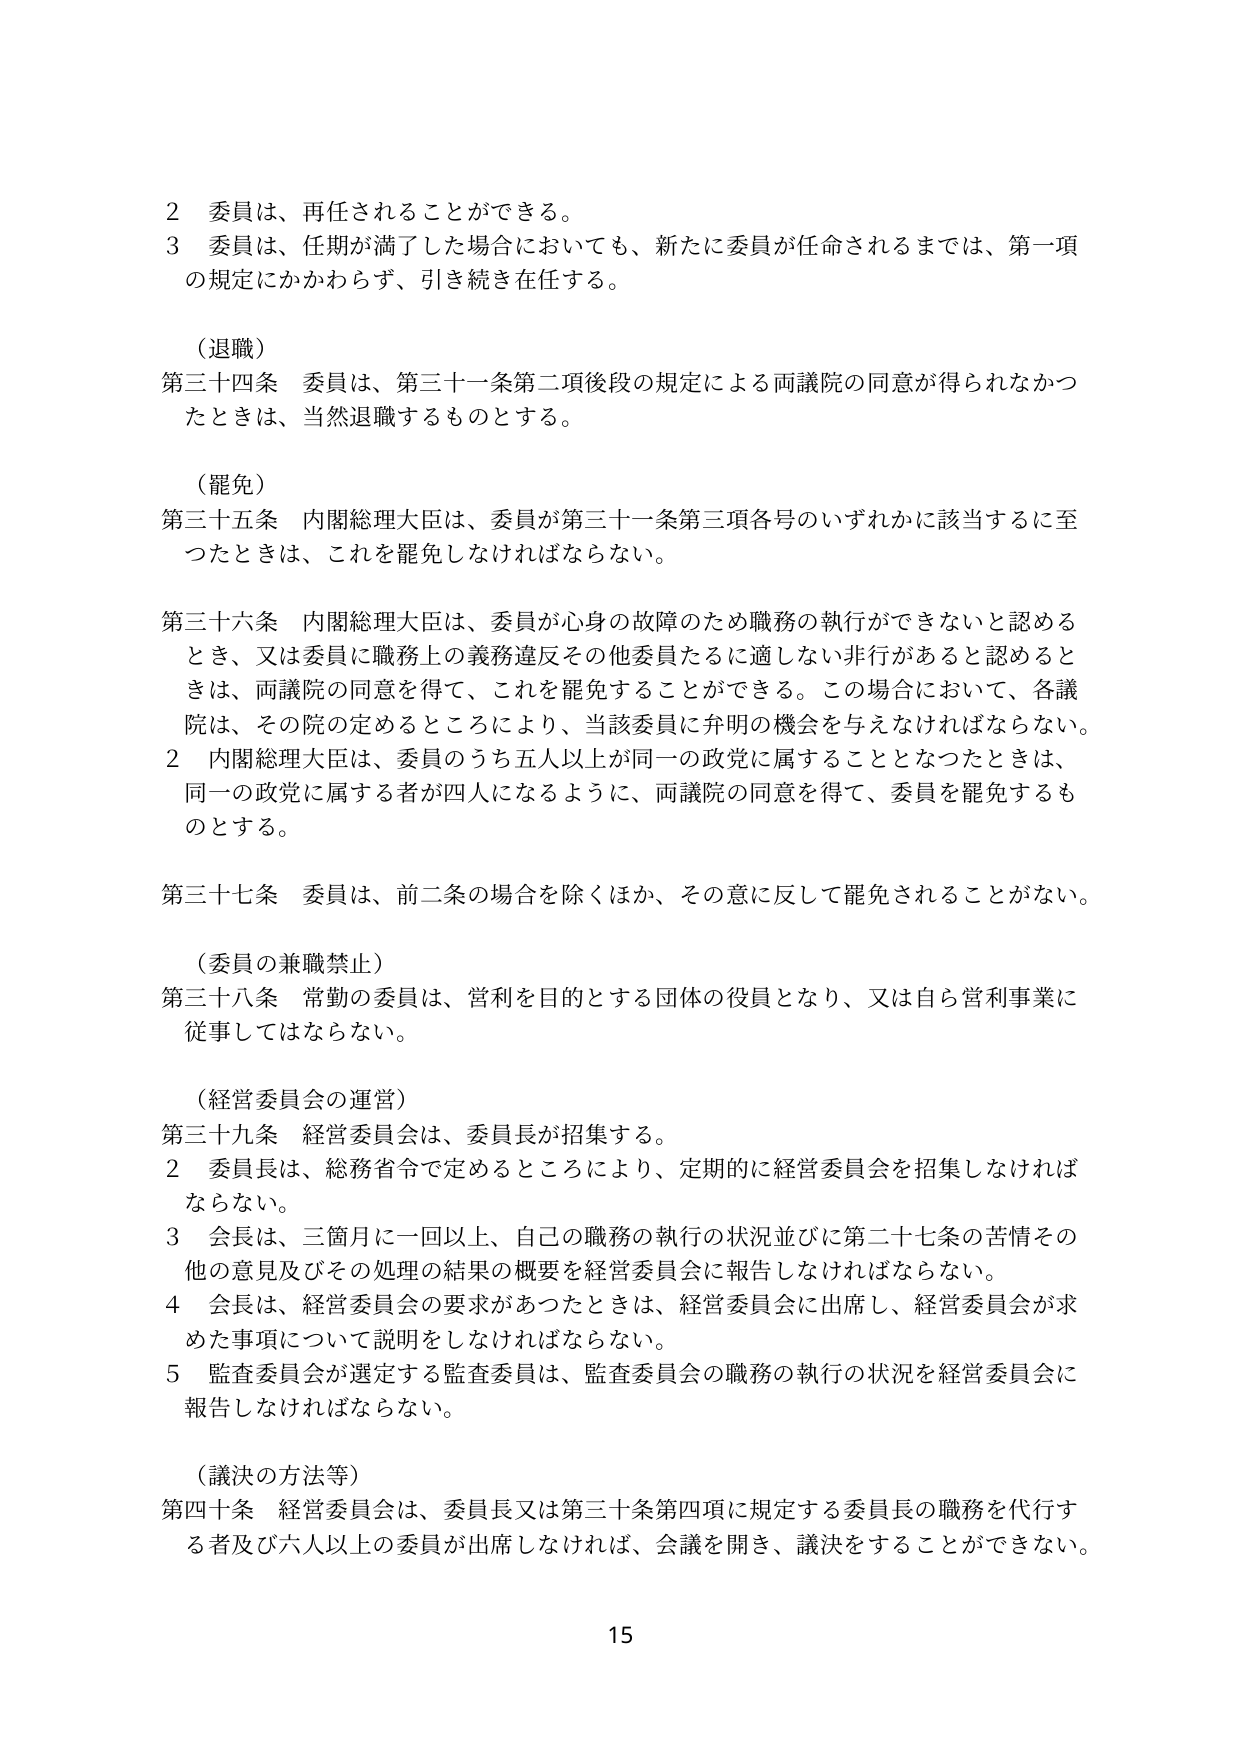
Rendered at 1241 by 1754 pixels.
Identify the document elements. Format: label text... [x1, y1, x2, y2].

text ３ 委員は、任期が満了した場合においても、新たに委員が任命されるまでは、第一項の規定にかかわらず、引き続き在任する。 [161, 228, 1079, 296]
text 第三十五条 内閣総理大臣は、委員が第三十一条第三項各号のいずれかに該当するに至つたときは、これを罷免しなければならない。 [161, 501, 1079, 569]
text （委員の兼職禁止） [184, 945, 1079, 979]
text （議決の方法等） [184, 1458, 1079, 1492]
text （経営委員会の運営） [184, 1082, 1079, 1116]
text 第三十八条 常勤の委員は、営利を目的とする団体の役員となり、又は自ら営利事業に従事してはならない。 [161, 979, 1079, 1048]
text ２ 委員長は、総務省令で定めるところにより、定期的に経営委員会を招集しなければならない。 [161, 1150, 1079, 1219]
text ５ 監査委員会が選定する監査委員は、監査委員会の職務の執行の状況を経営委員会に報告しなければならない。 [161, 1355, 1079, 1424]
text 第四十条 経営委員会は、委員長又は第三十条第四項に規定する委員長の職務を代行する者及び六人以上の委員が出席しなければ、会議を開き、議決をすることができない。 [161, 1492, 1079, 1560]
text ４ 会長は、経営委員会の要求があつたときは、経営委員会に出席し、経営委員会が求めた事項について説明をしなければならない。 [161, 1287, 1079, 1355]
text （退職） [184, 330, 1079, 364]
text 第三十四条 委員は、第三十一条第二項後段の規定による両議院の同意が得られなかつたときは、当然退職するものとする。 [161, 364, 1079, 433]
text ２ 委員は、再任されることができる。 [161, 194, 1079, 228]
text 第三十六条 内閣総理大臣は、委員が心身の故障のため職務の執行ができないと認めるとき、又は委員に職務上の義務違反その他委員たるに適しない非行があると認めるときは、両議院の同意を得て、これを罷免することができる。この場合において、各議院は、その院の定めるところにより、当該委員に弁明の機会を与えなければならない。 [161, 604, 1079, 740]
text 第三十七条 委員は、前二条の場合を除くほか、その意に反して罷免されることがない。 [161, 877, 1079, 911]
text （罷免） [184, 467, 1079, 501]
text ２ 内閣総理大臣は、委員のうち五人以上が同一の政党に属することとなつたときは、同一の政党に属する者が四人になるように、両議院の同意を得て、委員を罷免するものとする。 [161, 740, 1079, 843]
text ３ 会長は、三箇月に一回以上、自己の職務の執行の状況並びに第二十七条の苦情その他の意見及びその処理の結果の概要を経営委員会に報告しなければならない。 [161, 1219, 1079, 1287]
text 第三十九条 経営委員会は、委員長が招集する。 [161, 1116, 1079, 1150]
